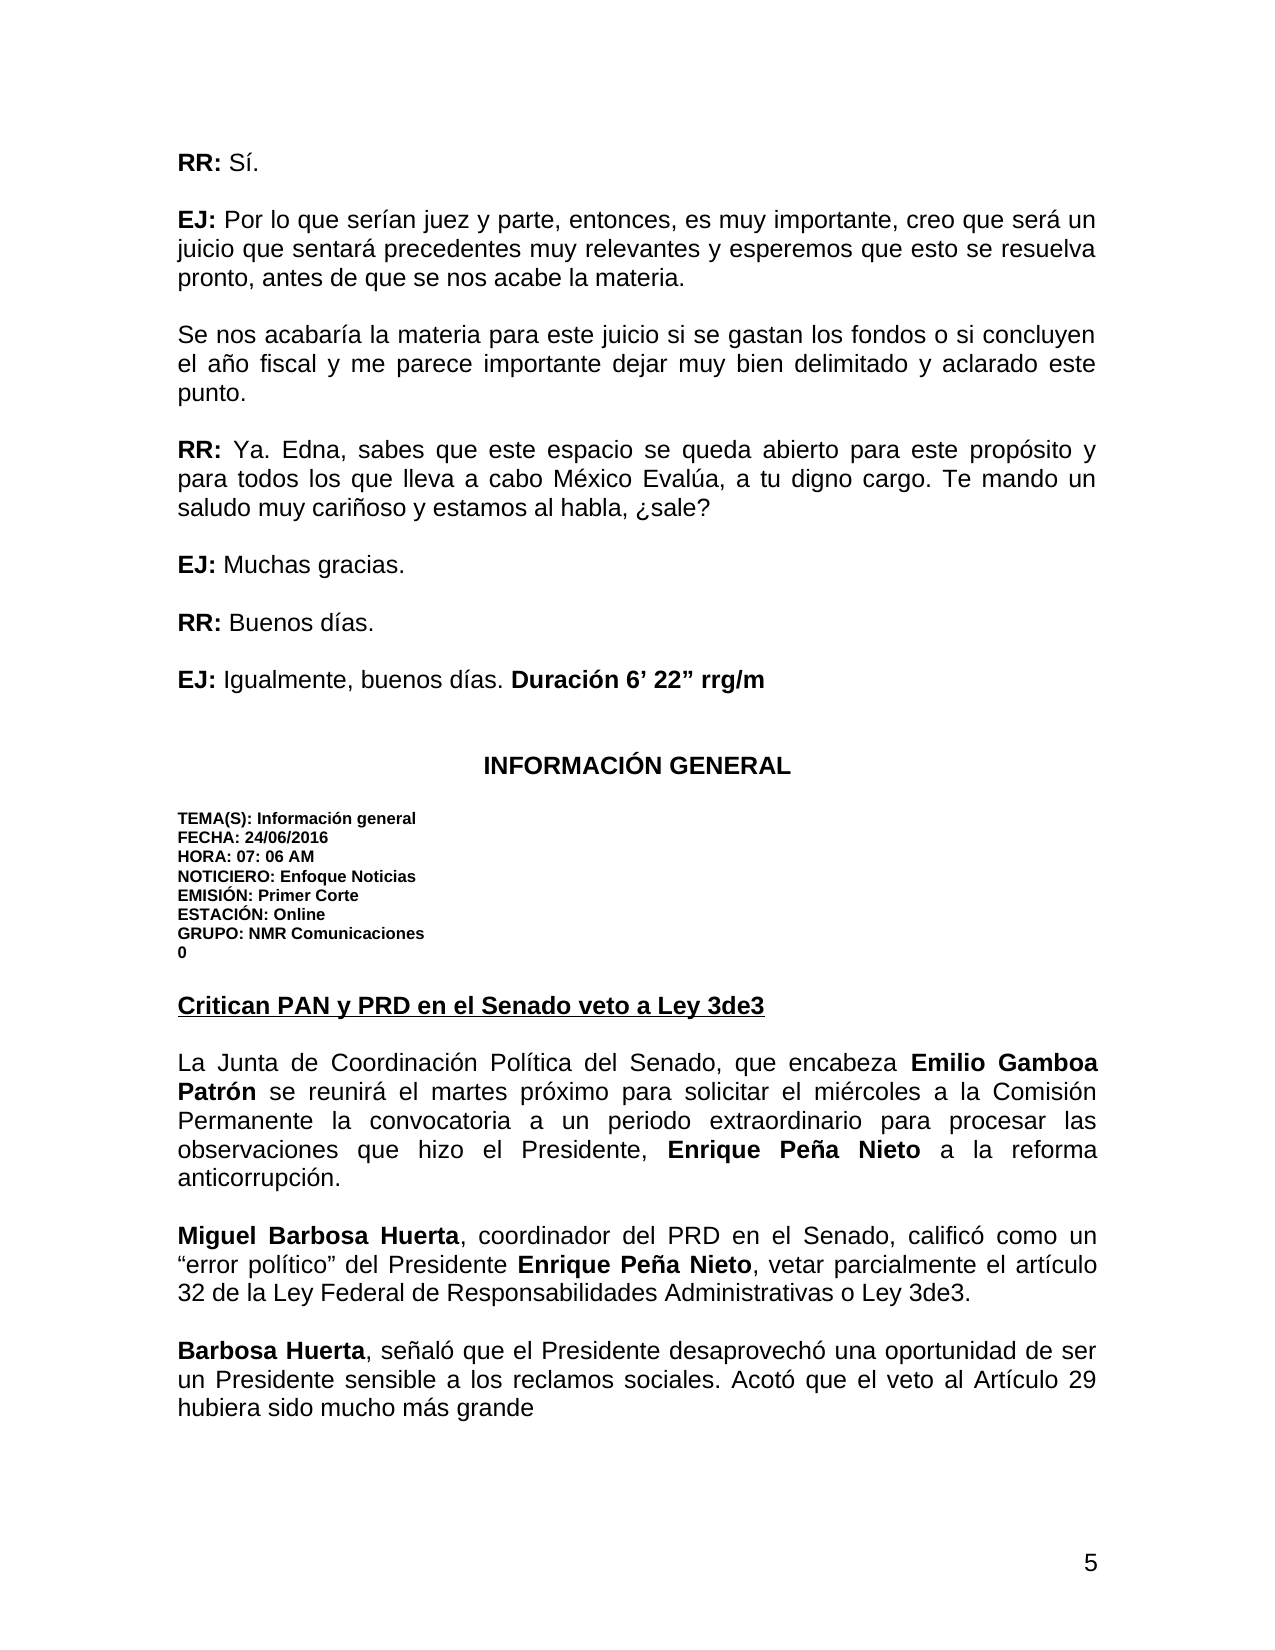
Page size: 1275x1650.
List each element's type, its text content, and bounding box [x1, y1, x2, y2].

text Miguel Barbosa Huerta, coordinador del PRD en el Senado, calificó como un “error político” del Presidente Enrique Peña Nieto, vetar parcialmente el artículo 32 de la Ley Federal de Responsabilidades Administrativas o Ley 3de3. [177, 1221, 1098, 1307]
text EMISIÓN: Primer Corte [177, 886, 1098, 905]
text EJ: Muchas gracias. [177, 550, 1098, 579]
text HORA: 07: 06 AM [177, 847, 1098, 866]
text RR: Buenos días. [177, 608, 1098, 636]
text 0 [177, 943, 1098, 962]
text GRUPO: NMR Comunicaciones [177, 924, 1098, 943]
text EJ: Igualmente, buenos días. Duración 6’ 22” rrg/m [177, 665, 1098, 694]
text La Junta de Coordinación Política del Senado, que encabeza Emilio Gamboa Patrón se reunirá el martes próximo para solicitar el miércoles a la Comisión Permanente la convocatoria a un periodo extraordinario para procesar las observaciones que hizo el Presidente, Enrique Peña Nieto a la reforma anticorrupción. [177, 1048, 1098, 1192]
text Se nos acabaría la materia para este juicio si se gastan los fondos o si concluyen el año fiscal y me parece importante dejar muy bien delimitado y aclarado este punto. [177, 320, 1098, 406]
text Critican PAN y PRD en el Senado veto a Ley 3de3 [177, 991, 1098, 1020]
text RR: Sí. [177, 148, 1098, 176]
text TEMA(S): Información general [177, 809, 1098, 828]
text EJ: Por lo que serían juez y parte, entonces, es muy importante, creo que será un juicio que sentará precedentes muy relevantes y esperemos que esto se resuelva pronto, antes de que se nos acabe la materia. [177, 205, 1098, 291]
text FECHA: 24/06/2016 [177, 828, 1098, 847]
text INFORMACIÓN GENERAL [177, 751, 1098, 780]
text NOTICIERO: Enfoque Noticias [177, 866, 1098, 886]
text ESTACIÓN: Online [177, 905, 1098, 924]
text RR: Ya. Edna, sabes que este espacio se queda abierto para este propósito y para todos los que lleva a cabo México Evalúa, a tu digno cargo. Te mando un saludo muy cariñoso y estamos al habla, ¿sale? [177, 435, 1098, 521]
text Barbosa Huerta, señaló que el Presidente desaprovechó una oportunidad de ser un Presidente sensible a los reclamos sociales. Acotó que el veto al Artículo 29 hubiera sido mucho más grande [177, 1336, 1098, 1422]
